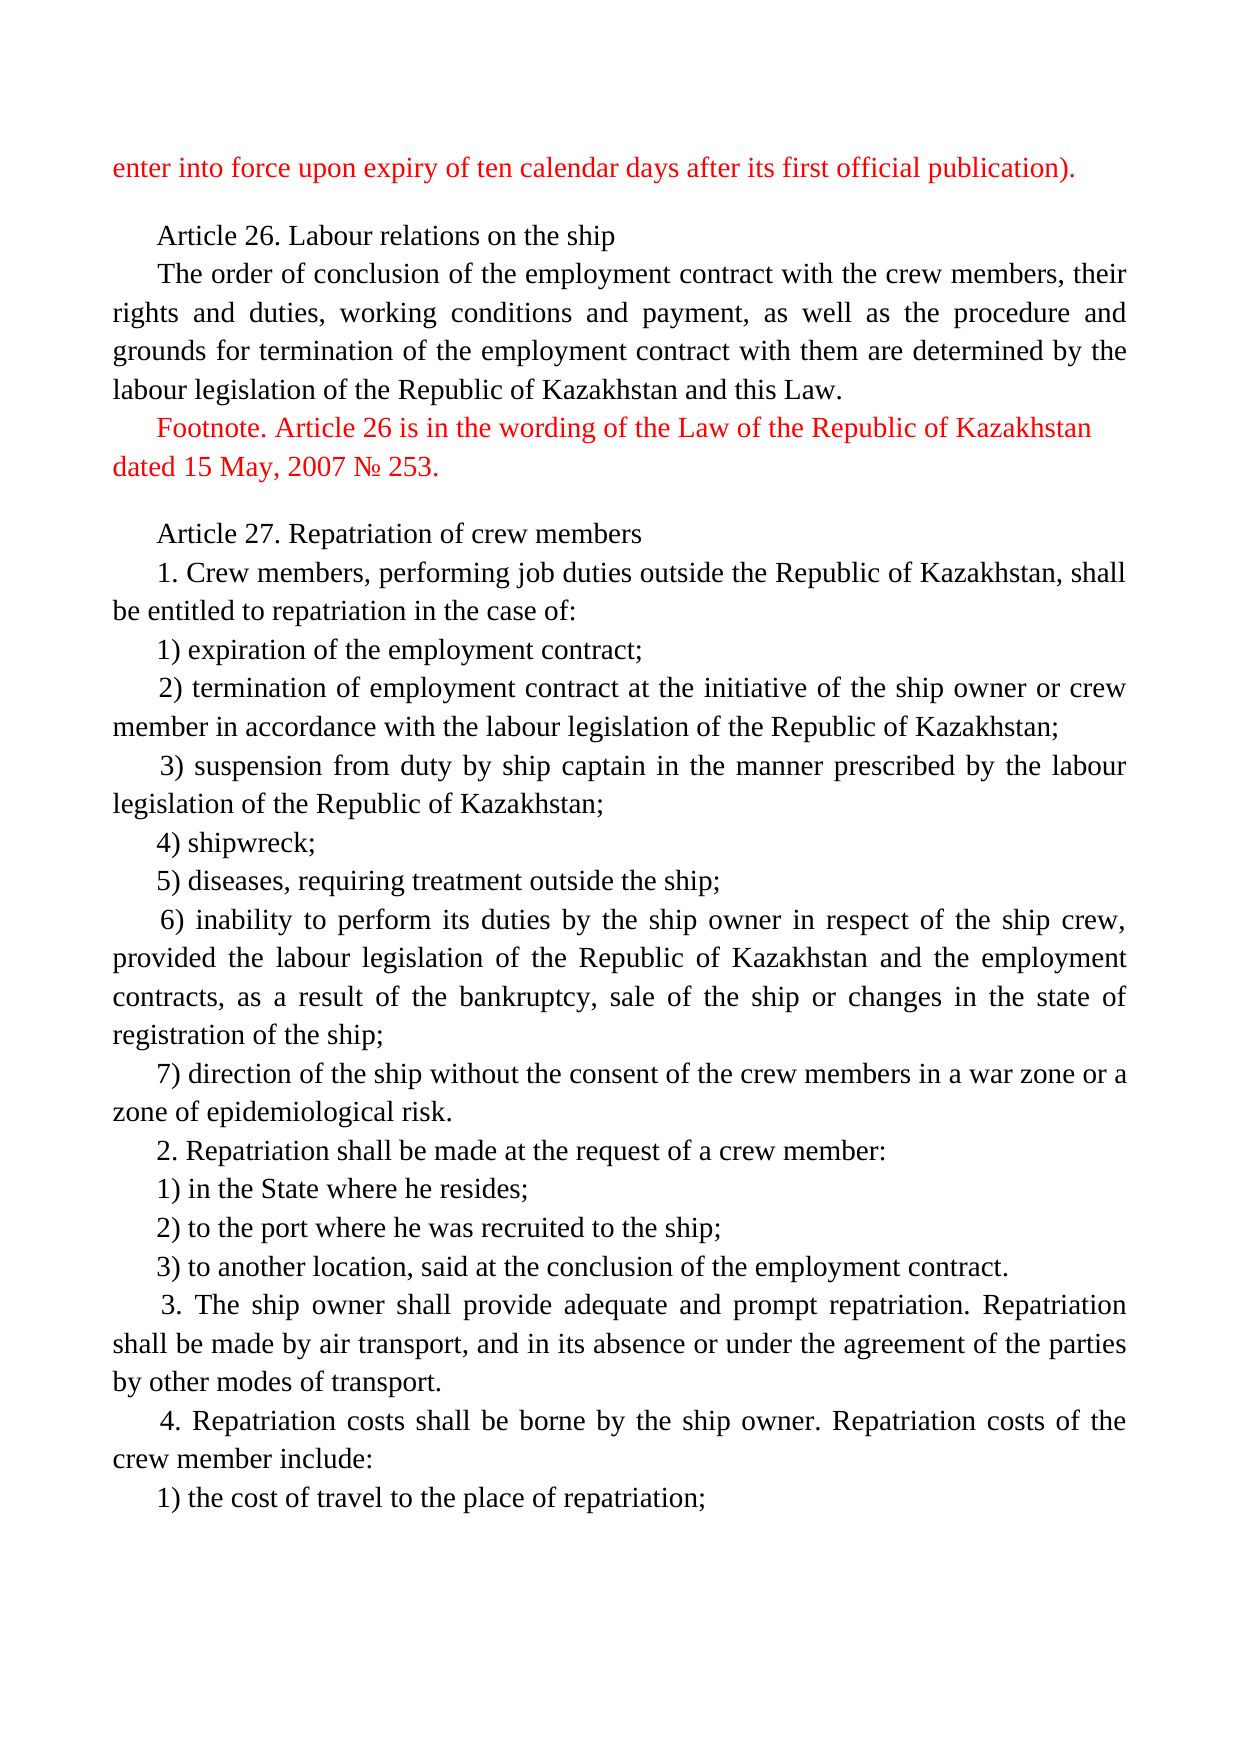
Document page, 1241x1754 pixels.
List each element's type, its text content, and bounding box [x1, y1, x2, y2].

text 5) diseases, requiring treatment outside the ship; [112, 863, 1128, 897]
text 1. Crew members, performing job duties outside the Republic of Kazakhstan, shall be entitled to repatriation in the case of: [112, 555, 1128, 627]
text 1) expiration of the employment contract; [112, 632, 1128, 666]
text 3) suspension from duty by ship captain in the manner prescribed by the labour legislation of the Republic of Kazakhstan; [112, 748, 1128, 820]
text 4) shipwreck; [112, 825, 1128, 858]
text The order of conclusion of the employment contract with the crew members, their rights and duties, working conditions and payment, as well as the procedure and grounds for termination of the employment contract with them are determined by the labour legislation of the Republic of Kazakhstan and this Law. [112, 256, 1128, 405]
text Footnote. Article 26 is in the wording of the Law of the Republic of Kazakhstan dated 15 May, 2007 № 253. [112, 410, 1128, 513]
text 2. Repatriation shall be made at the request of a crew member: [112, 1133, 1128, 1167]
text 7) direction of the ship without the consent of the crew members in a war zone or a zone of epidemiological risk. [112, 1056, 1128, 1128]
text 3) to another location, said at the conclusion of the employment contract. [112, 1249, 1128, 1282]
text Article 26. Labour relations on the ship [112, 218, 1128, 251]
text 1) in the State where he resides; [112, 1172, 1128, 1205]
text 4. Repatriation costs shall be borne by the ship owner. Repatriation costs of the crew member include: [112, 1403, 1128, 1475]
text 3. The ship owner shall provide adequate and prompt repatriation. Repatriation shall be made by air transport, and in its absence or under the agreement of the parties by other modes of transport. [112, 1287, 1128, 1398]
text 6) inability to perform its duties by the ship owner in respect of the ship crew, provided the labour legislation of the Republic of Kazakhstan and the employment contracts, as a result of the bankruptcy, sale of the ship or changes in the state of registration of the ship; [112, 902, 1128, 1051]
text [112, 150, 1128, 214]
text 2) termination of employment contract at the initiative of the ship owner or crew member in accordance with the labour legislation of the Republic of Kazakhstan; [112, 671, 1128, 743]
text 1) the cost of travel to the place of repatriation; [112, 1480, 1128, 1513]
text Article 27. Repatriation of crew members [112, 516, 1128, 550]
text 2) to the port where he was recruited to the ship; [112, 1210, 1128, 1244]
